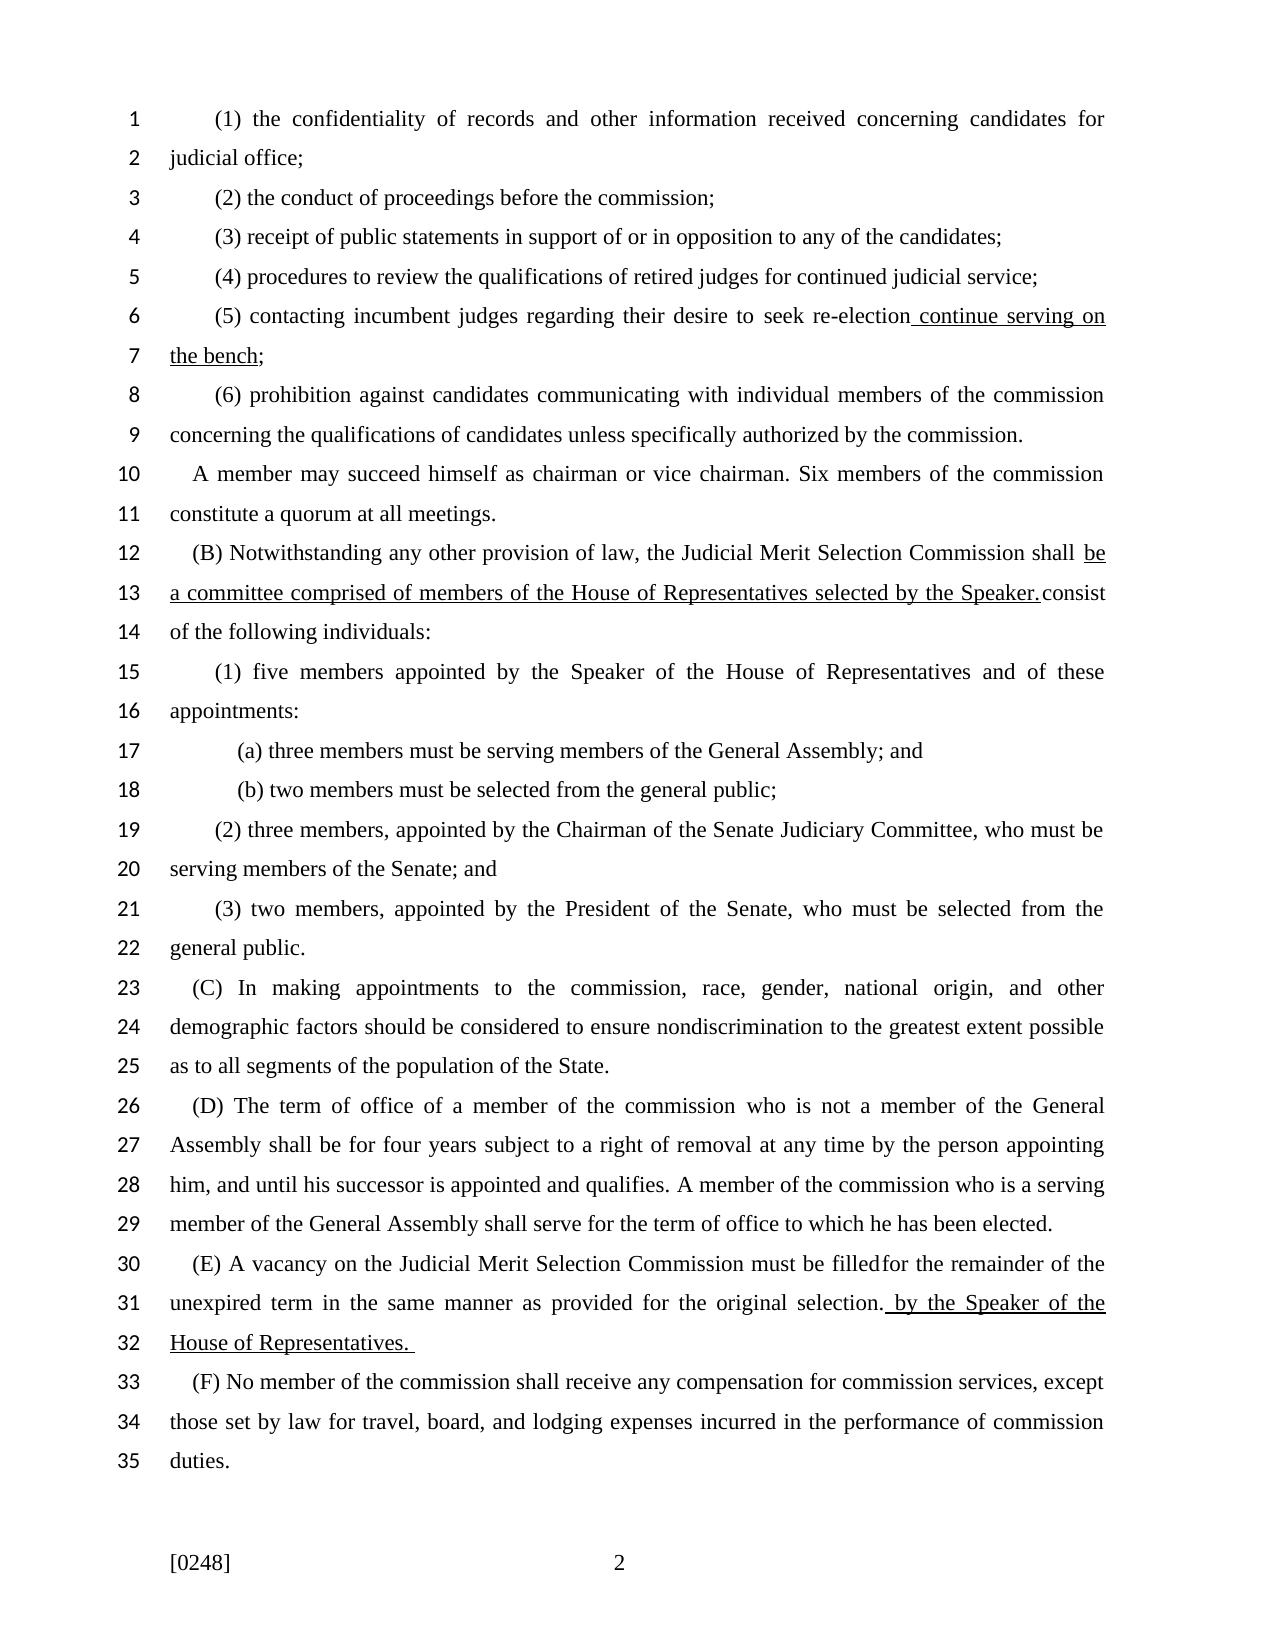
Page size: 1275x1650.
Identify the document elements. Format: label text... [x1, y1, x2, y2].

text (5) contacting incumbent judges regarding their desire to seek re‑election continue serving on the bench; [169, 302, 1106, 368]
text (b) two members must be selected from the general public; [169, 776, 1106, 802]
text (F) No member of the commission shall receive any compensation for commission services, except those set by law for travel, board, and lodging expenses incurred in the performance of commission duties. [169, 1368, 1106, 1474]
text (3) two members, appointed by the President of the Senate, who must be selected from the general public. [169, 894, 1106, 960]
text (1) five members appointed by the Speaker of the House of Representatives and of these appointments: [169, 658, 1106, 723]
text (a) three members must be serving members of the General Assembly; and [169, 737, 1106, 763]
text (2) the conduct of proceedings before the commission; [169, 184, 1106, 210]
text (E) A vacancy on the Judicial Merit Selection Commission must be filledfor the remainder of the unexpired term in the same manner as provided for the original selection. by the Speaker of the House of Representatives. [169, 1250, 1106, 1355]
text (D) The term of office of a member of the commission who is not a member of the General Assembly shall be for four years subject to a right of removal at any time by the person appointing him, and until his successor is appointed and qualifies. A member of the commission who is a serving member of the General Assembly shall serve for the term of office to which he has been elected. [169, 1092, 1106, 1237]
text (B) Notwithstanding any other provision of law, the Judicial Merit Selection Commission shall be a committee comprised of members of the House of Representatives selected by the Speaker.consist of the following individuals: [169, 539, 1106, 644]
text (4) procedures to review the qualifications of retired judges for continued judicial service; [169, 263, 1106, 289]
text (2) three members, appointed by the Chairman of the Senate Judiciary Committee, who must be serving members of the Senate; and [169, 816, 1106, 881]
text (C) In making appointments to the commission, race, gender, national origin, and other demographic factors should be considered to ensure nondiscrimination to the greatest extent possible as to all segments of the population of the State. [169, 973, 1106, 1079]
text (1) the confidentiality of records and other information received concerning candidates for judicial office; [169, 105, 1106, 171]
text (3) receipt of public statements in support of or in opposition to any of the candidates; [169, 223, 1106, 250]
text A member may succeed himself as chairman or vice chairman. Six members of the commission constitute a quorum at all meetings. [169, 460, 1106, 526]
text (6) prohibition against candidates communicating with individual members of the commission concerning the qualifications of candidates unless specifically authorized by the commission. [169, 381, 1106, 447]
